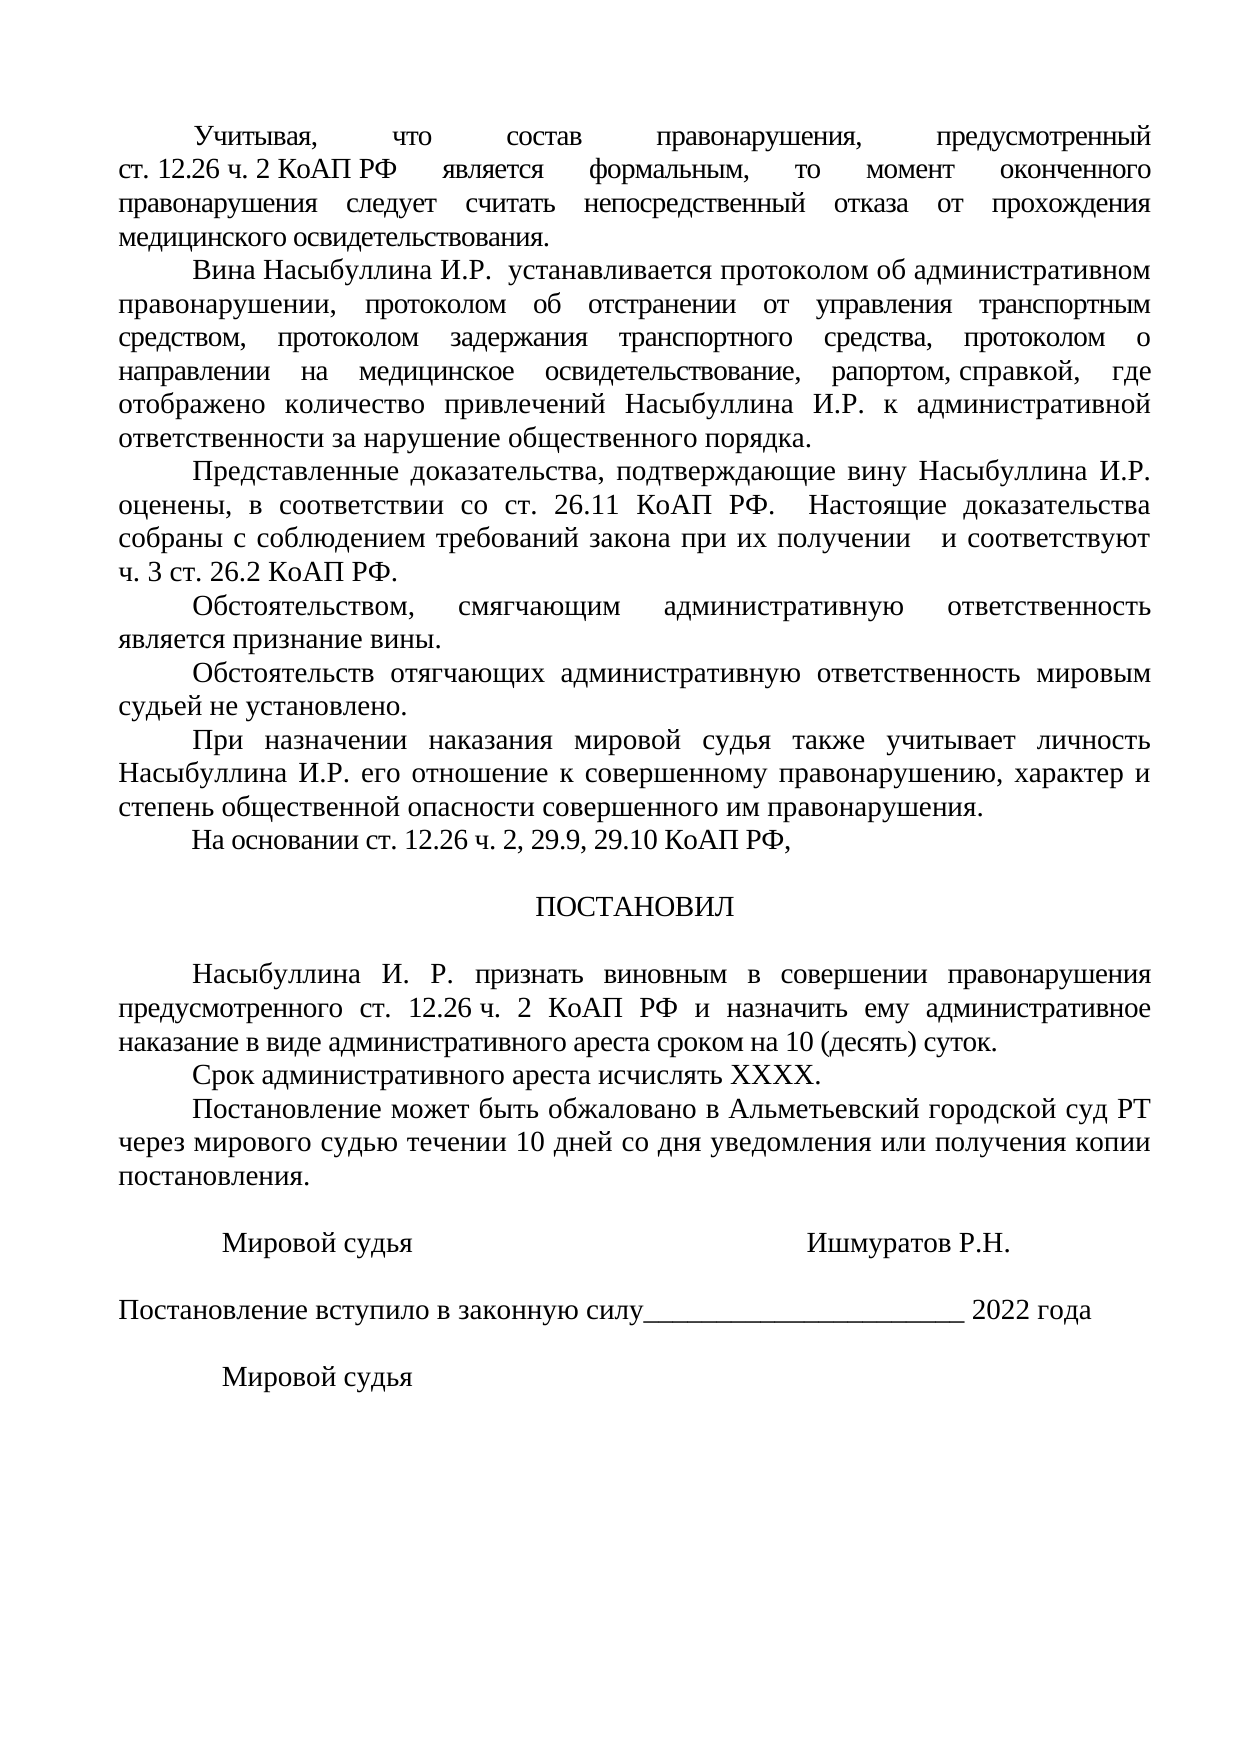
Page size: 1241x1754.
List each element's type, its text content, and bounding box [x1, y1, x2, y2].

text Постановление может быть обжаловано в Альметьевский городской суд РТ через мирового судью течении 10 дней со дня уведомления или получения копии постановления. [118, 1091, 1152, 1191]
text На основании ст. 12.26 ч. 2, 29.9, 29.10 КоАП РФ, [118, 822, 1152, 856]
text Насыбуллина И. Р. признать виновным в совершении правонарушения предусмотренного ст. 12.26 ч. 2 КоАП РФ и назначить ему административное наказание в виде административного ареста сроком на 10 (десять) суток. [118, 957, 1152, 1057]
text ПОСТАНОВИЛ [118, 889, 1152, 923]
text Срок административного ареста исчислять XXXX. [118, 1057, 1152, 1091]
text Мировой судья [118, 1359, 1152, 1393]
text Обстоятельств отягчающих административную ответственность мировым судьей не установлено. [118, 655, 1152, 722]
text Мировой судья Ишмуратов Р.Н. [118, 1225, 1152, 1258]
text При назначении наказания мировой судья также учитывает личность Насыбуллина И.Р. его отношение к совершенному правонарушению, характер и степень общественной опасности совершенного им правонарушения. [118, 722, 1152, 822]
text Обстоятельством, смягчающим административную ответственность является признание вины. [118, 588, 1152, 655]
text Постановление вступило в законную силу______________________ 2022 года [118, 1292, 1152, 1326]
text Учитывая, что состав правонарушения, предусмотренный ст. 12.26 ч. 2 КоАП РФ является формальным, то момент оконченного правонарушения следует считать непосредственный отказа от прохождения медицинского освидетельствования. [118, 118, 1152, 252]
text Представленные доказательства, подтверждающие вину Насыбуллина И.Р. оценены, в соответствии со ст. 26.11 КоАП РФ. Настоящие доказательства собраны с соблюдением требований закона при их получении и соответствуют ч. 3 ст. 26.2 КоАП РФ. [118, 453, 1152, 588]
text Вина Насыбуллина И.Р. устанавливается протоколом об административном правонарушении, протоколом об отстранении от управления транспортным средством, протоколом задержания транспортного средства, протоколом о направлении на медицинское освидетельствование, рапортом, справкой, где отображено количество привлечений Насыбуллина И.Р. к административной ответственности за нарушение общественного порядка. [118, 252, 1152, 453]
